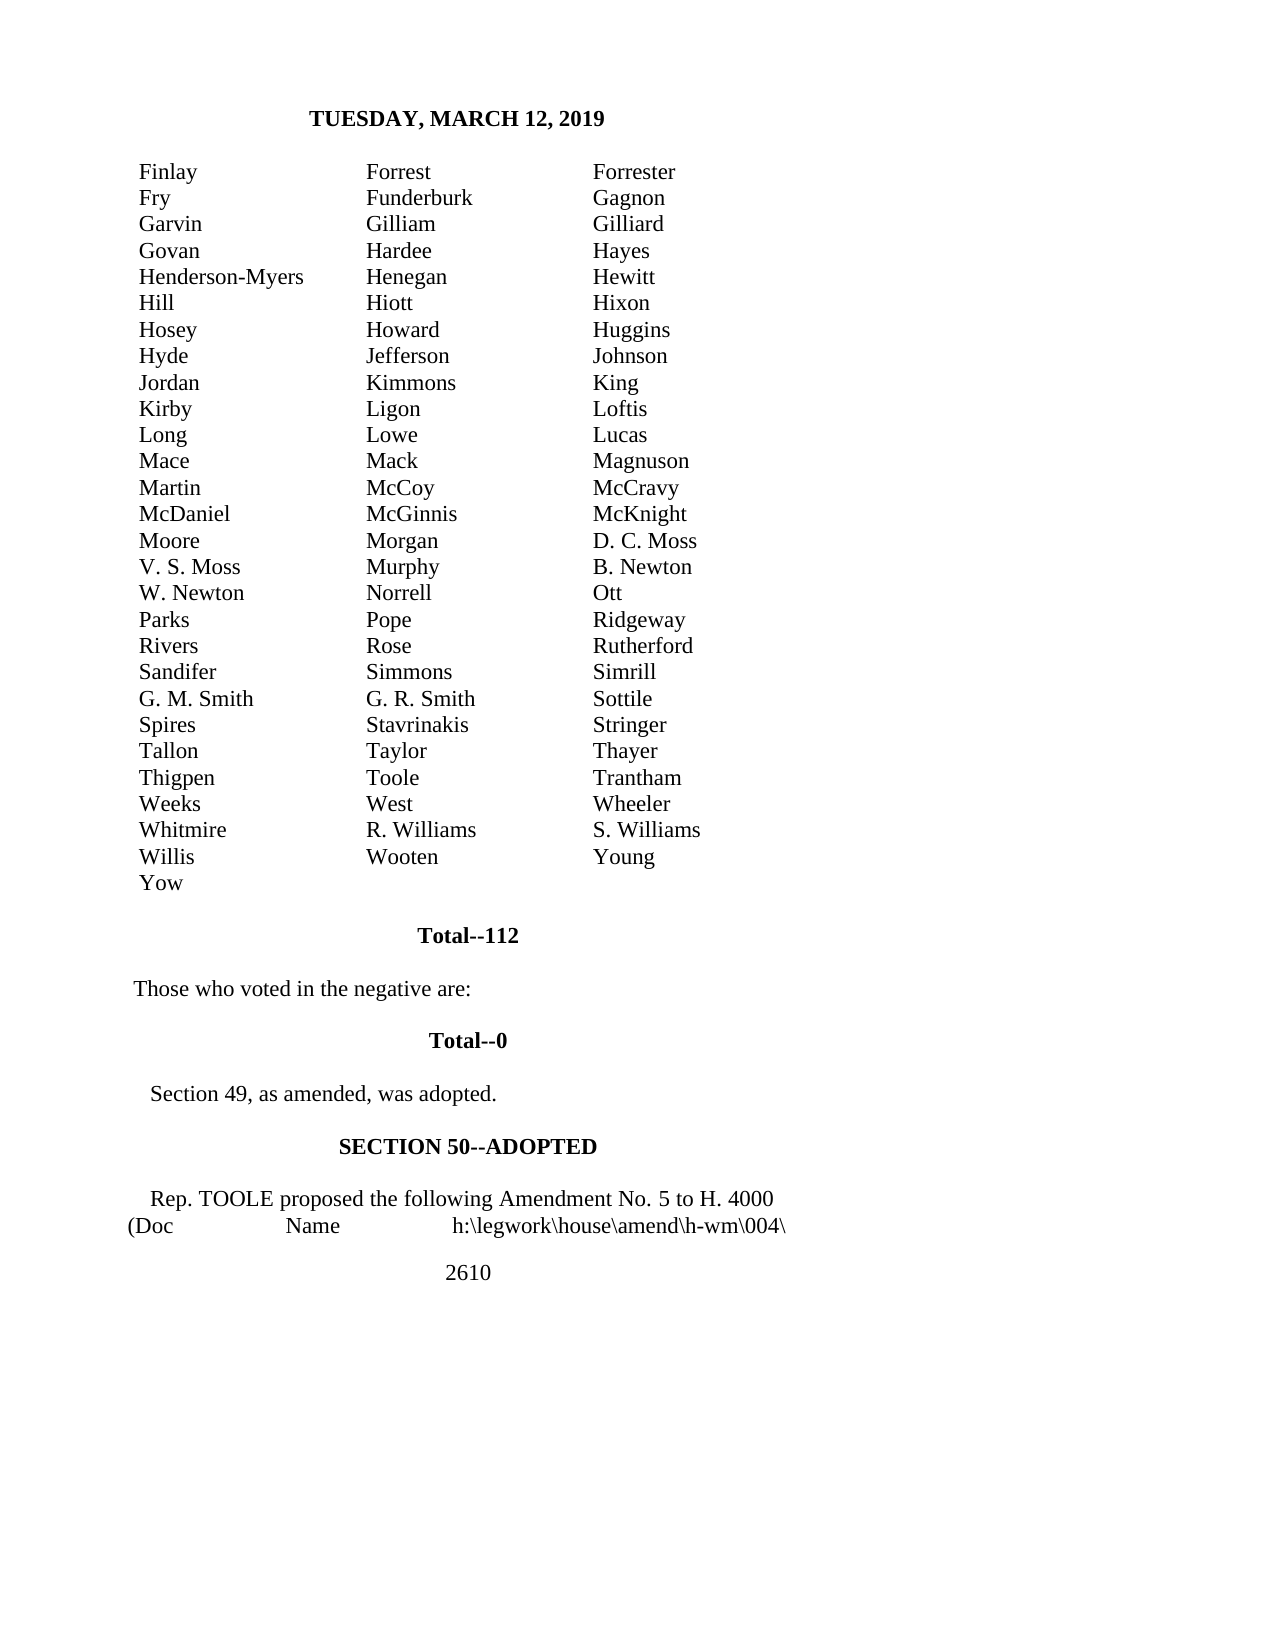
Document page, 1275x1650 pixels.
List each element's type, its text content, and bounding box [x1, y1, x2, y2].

text SECTION 50--ADOPTED [127, 1133, 786, 1159]
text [127, 1186, 786, 1238]
text Total--0 [127, 1027, 786, 1054]
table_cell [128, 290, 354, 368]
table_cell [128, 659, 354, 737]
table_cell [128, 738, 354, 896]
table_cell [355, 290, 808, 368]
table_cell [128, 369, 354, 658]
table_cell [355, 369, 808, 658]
text Section 49, as amended, was adopted. [127, 1080, 786, 1106]
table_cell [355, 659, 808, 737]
text Total--112 [127, 922, 786, 948]
text Those who voted in the negative are: [127, 975, 786, 1001]
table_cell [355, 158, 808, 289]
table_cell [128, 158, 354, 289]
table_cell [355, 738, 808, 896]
